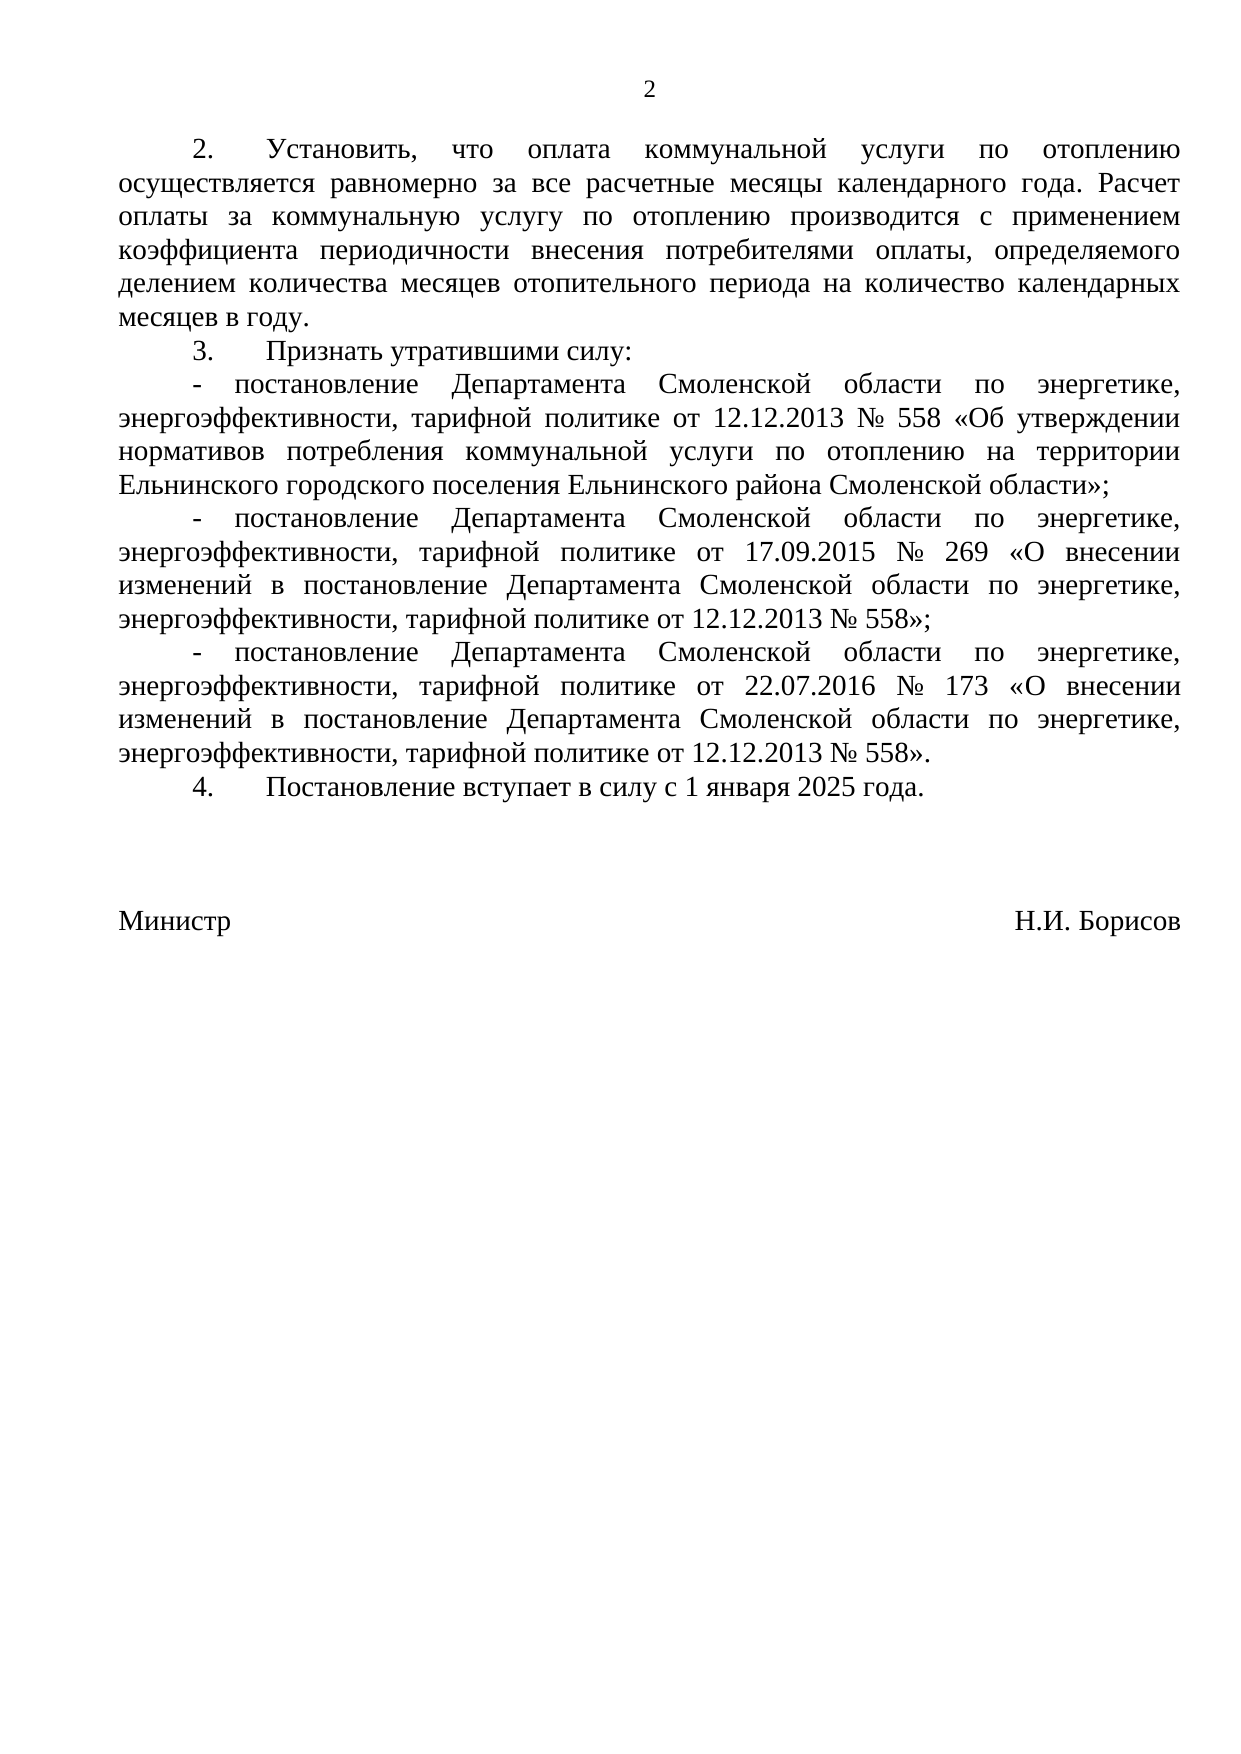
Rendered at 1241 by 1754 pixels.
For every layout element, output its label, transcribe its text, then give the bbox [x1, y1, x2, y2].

text - постановление Департамента Смоленской области по энергетике, энергоэффективности, тарифной политике от 12.12.2013 № 558 «Об утверждении нормативов потребления коммунальной услуги по отоплению на территории Ельнинского городского поселения Ельнинского района Смоленской области»; [118, 366, 1181, 500]
table_header Н.И. Борисов [650, 903, 1192, 936]
text - постановление Департамента Смоленской области по энергетике, энергоэффективности, тарифной политике от 17.09.2015 № 269 «О внесении изменений в постановление Департамента Смоленской области по энергетике, энергоэффективности, тарифной политике от 12.12.2013 № 558»; [118, 500, 1181, 634]
text - постановление Департамента Смоленской области по энергетике, энергоэффективности, тарифной политике от 22.07.2016 № 173 «О внесении изменений в постановление Департамента Смоленской области по энергетике, энергоэффективности, тарифной политике от 12.12.2013 № 558». [118, 634, 1181, 769]
list Признать утратившими силу: [118, 333, 1181, 366]
list Установить, что оплата коммунальной услуги по отоплению осуществляется равномерно за все расчетные месяцы календарного года. Расчет оплаты за коммунальную услугу по отоплению производится с применением коэффициента периодичности внесения потребителями оплаты, определяемого делением количества месяцев отопительного периода на количество календарных месяцев в году. [118, 131, 1181, 333]
list Постановление вступает в силу с 1 января 2025 года. [118, 769, 1181, 802]
table_header Министр [107, 903, 649, 936]
